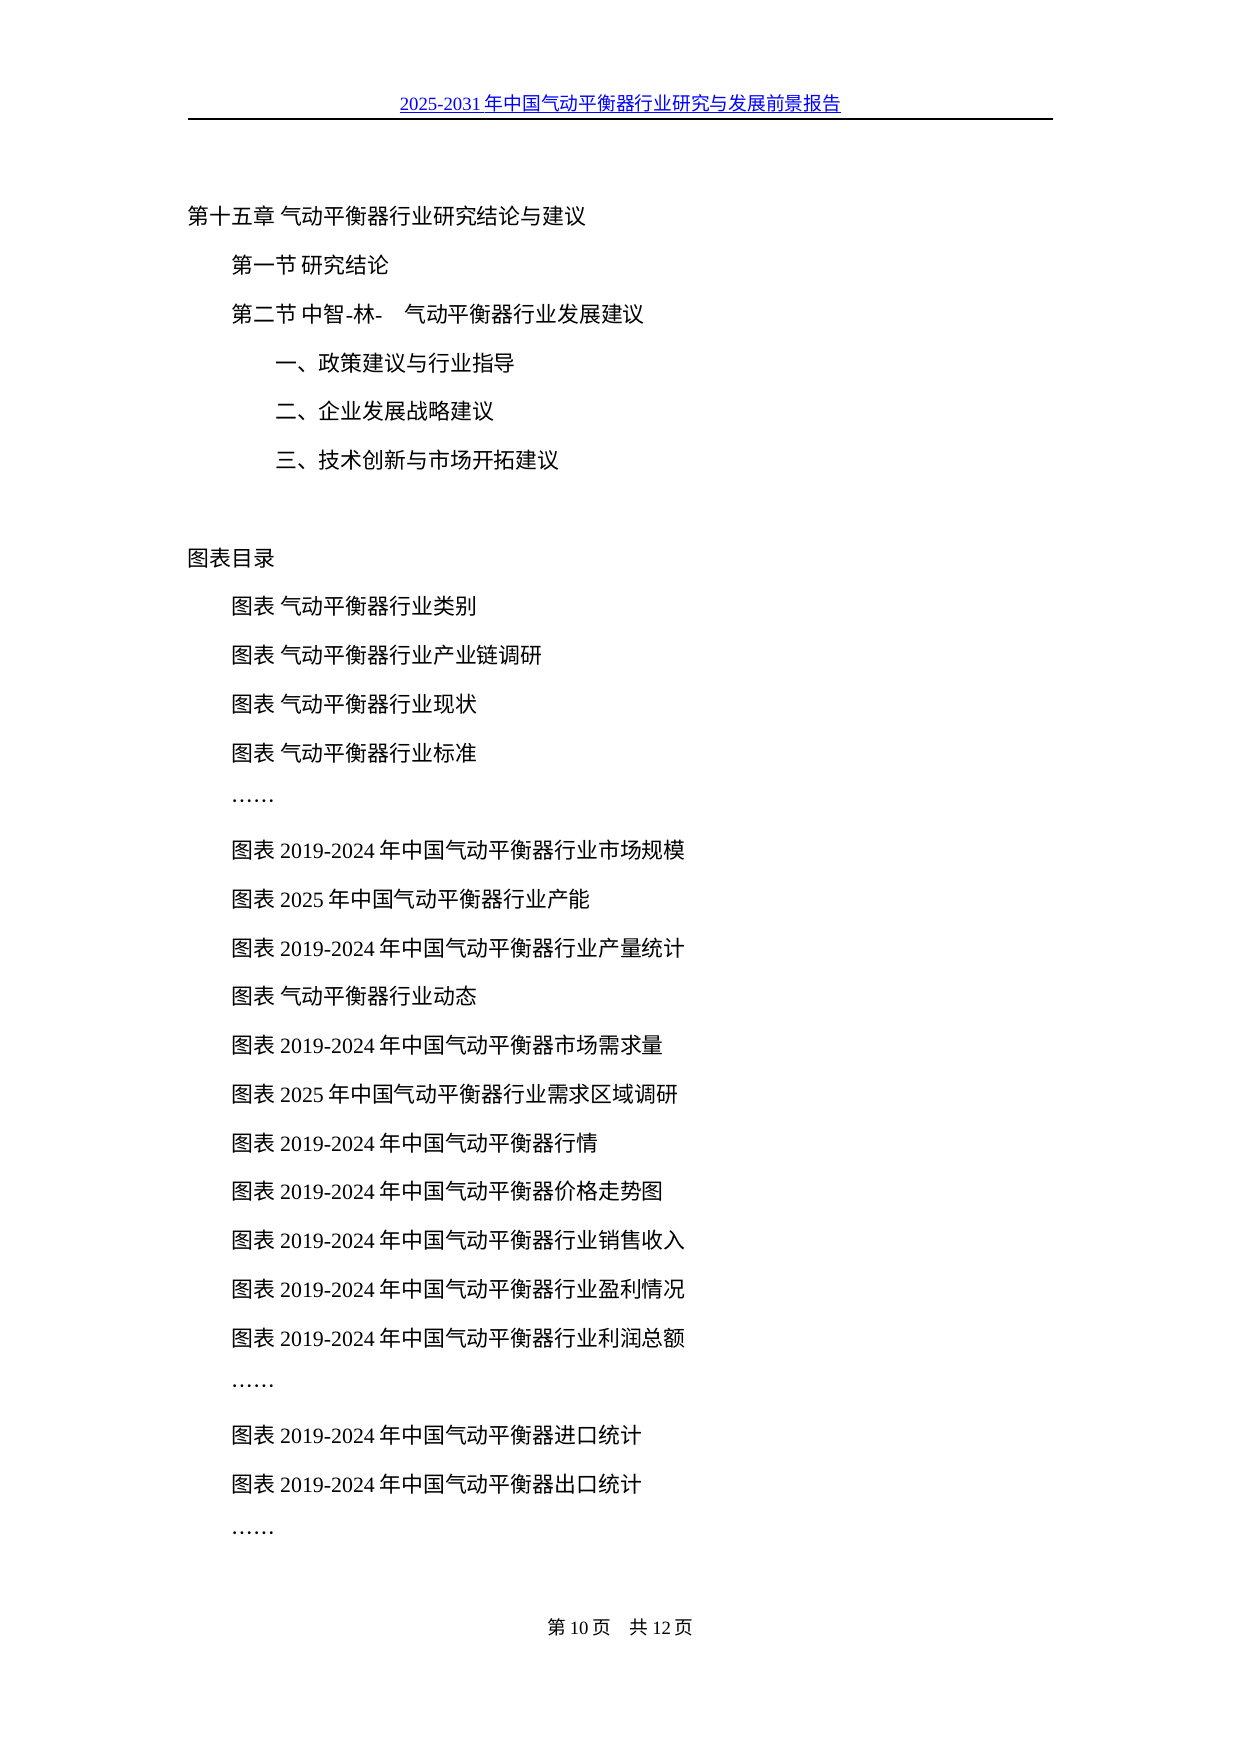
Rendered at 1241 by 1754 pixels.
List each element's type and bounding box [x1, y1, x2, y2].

text [187, 150, 1053, 1548]
